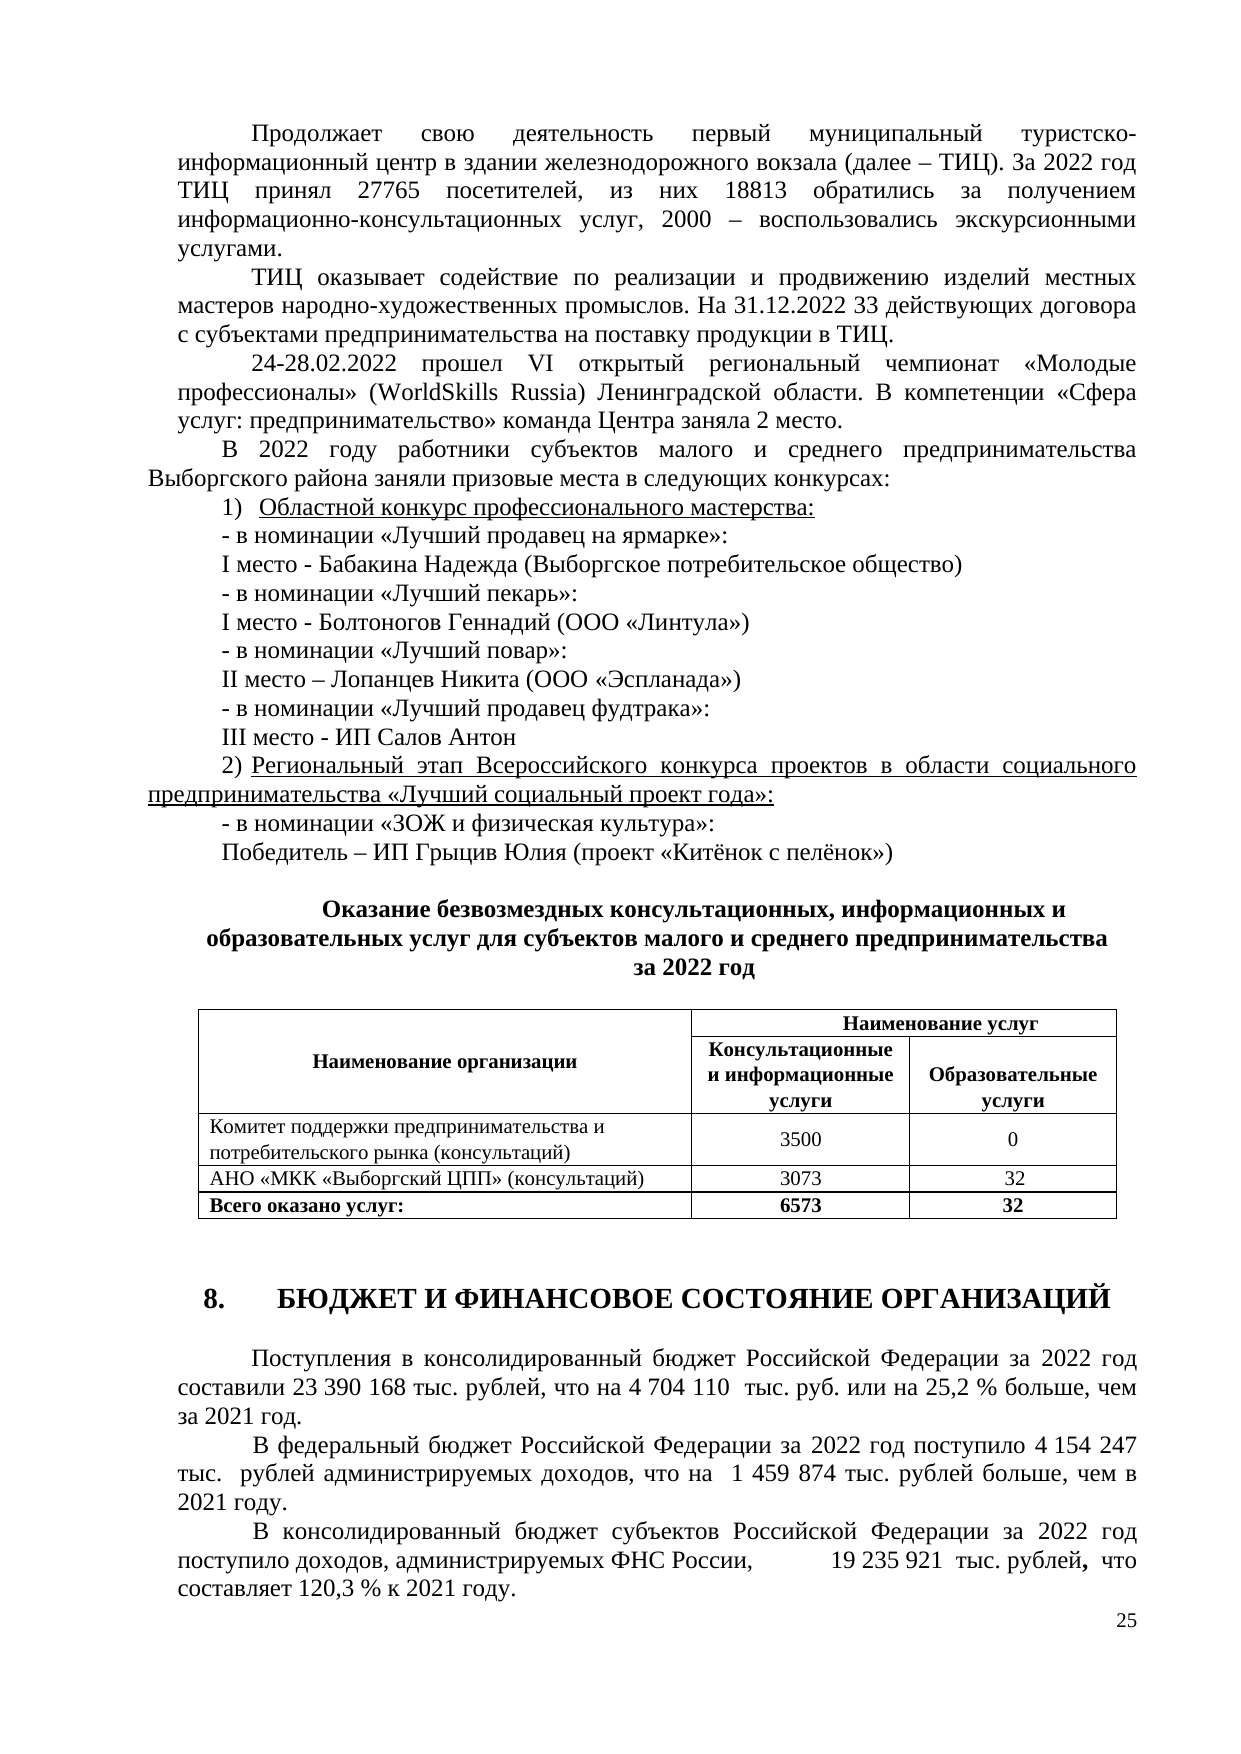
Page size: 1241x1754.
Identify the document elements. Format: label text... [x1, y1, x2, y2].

text Оказание безвозмездных консультационных, информационных и образовательных услуг для субъектов малого и среднего предпринимательства [177, 894, 1137, 952]
text ТИЦ оказывает содействие по реализации и продвижению изделий местных мастеров народно-художественных промыслов. На 31.12.2022 33 действующих договора с субъектами предпринимательства на поставку продукции в ТИЦ. [177, 262, 1137, 348]
list Региональный этап Всероссийского конкурса проектов в области социального предпринимательства «Лучший социальный проект года»: [148, 751, 1137, 808]
text В 2022 году работники субъектов малого и среднего предпринимательства Выборгского района заняли призовые места в следующих конкурсах: [148, 434, 1137, 492]
text II место – Лопанцев Никита (ООО «Эспланада») [148, 664, 1137, 693]
text 24-28.02.2022 прошел VI открытый региональный чемпионат «Молодые профессионалы» (WorldSkills Russia) Ленинградской области. В компетенции «Сфера услуг: предпринимательство» команда Центра заняла 2 место. [177, 348, 1137, 434]
text Продолжает свою деятельность первый муниципальный туристско-информационный центр в здании железнодорожного вокзала (далее – ТИЦ). За 2022 год ТИЦ принял 27765 посетителей, из них 18813 обратились за получением информационно-консультационных услуг, 2000 – воспользовались экскурсионными услугами. [177, 118, 1137, 262]
text Поступления в консолидированный бюджет Российской Федерации за 2022 год составили 23 390 168 тыс. рублей, что на 4 704 110 тыс. руб. или на 25,2 % больше, чем за 2021 год. [177, 1343, 1137, 1430]
list Областной конкурс профессионального мастерства: [221, 492, 1137, 521]
table_cell Консультационные и информационные услуги [692, 1037, 909, 1113]
table_cell 3500 [692, 1114, 909, 1165]
table_cell 32 [910, 1193, 1116, 1218]
text - в номинации «ЗОЖ и физическая культура»: [148, 808, 1137, 837]
text - в номинации «Лучший пекарь»: [148, 578, 1137, 607]
text Победитель – ИП Грыцив Юлия (проект «Китёнок с пелёнок») [148, 837, 1137, 866]
list БЮДЖЕТ И ФИНАНСОВОЕ СОСТОЯНИЕ ОРГАНИЗАЦИЙ [177, 1281, 1137, 1315]
table_cell 32 [910, 1166, 1116, 1191]
table_cell 0 [910, 1114, 1116, 1165]
text III место - ИП Салов Антон [148, 722, 1137, 751]
table_cell Образовательные услуги [910, 1037, 1116, 1113]
text I место - Болтоногов Геннадий (ООО «Линтула») [148, 607, 1137, 636]
table_cell Комитет поддержки предпринимательства и потребительского рынка (консультаций) [199, 1114, 691, 1165]
table_cell Всего оказано услуг: [199, 1193, 691, 1218]
text за 2022 год [177, 952, 1137, 981]
table_header Наименование услуг [692, 1010, 1116, 1036]
table_cell АНО «МКК «Выборгский ЦПП» (консультаций) [199, 1166, 691, 1191]
text - в номинации «Лучший повар»: [148, 636, 1137, 664]
table_header Наименование организации [199, 1010, 691, 1113]
text В консолидированный бюджет субъектов Российской Федерации за 2022 год поступило доходов, администрируемых ФНС России, 19 235 921 тыс. рублей, что составляет 120,3 % к 2021 году. [177, 1516, 1137, 1602]
text - в номинации «Лучший продавец фудтрака»: [148, 693, 1137, 722]
table_cell 6573 [692, 1193, 909, 1218]
table_cell 3073 [692, 1166, 909, 1191]
text В федеральный бюджет Российской Федерации за 2022 год поступило 4 154 247 тыс. рублей администрируемых доходов, что на 1 459 874 тыс. рублей больше, чем в 2021 году. [177, 1430, 1137, 1516]
text - в номинации «Лучший продавец на ярмарке»: [148, 521, 1137, 549]
text I место - Бабакина Надежда (Выборгское потребительское общество) [148, 549, 1137, 578]
